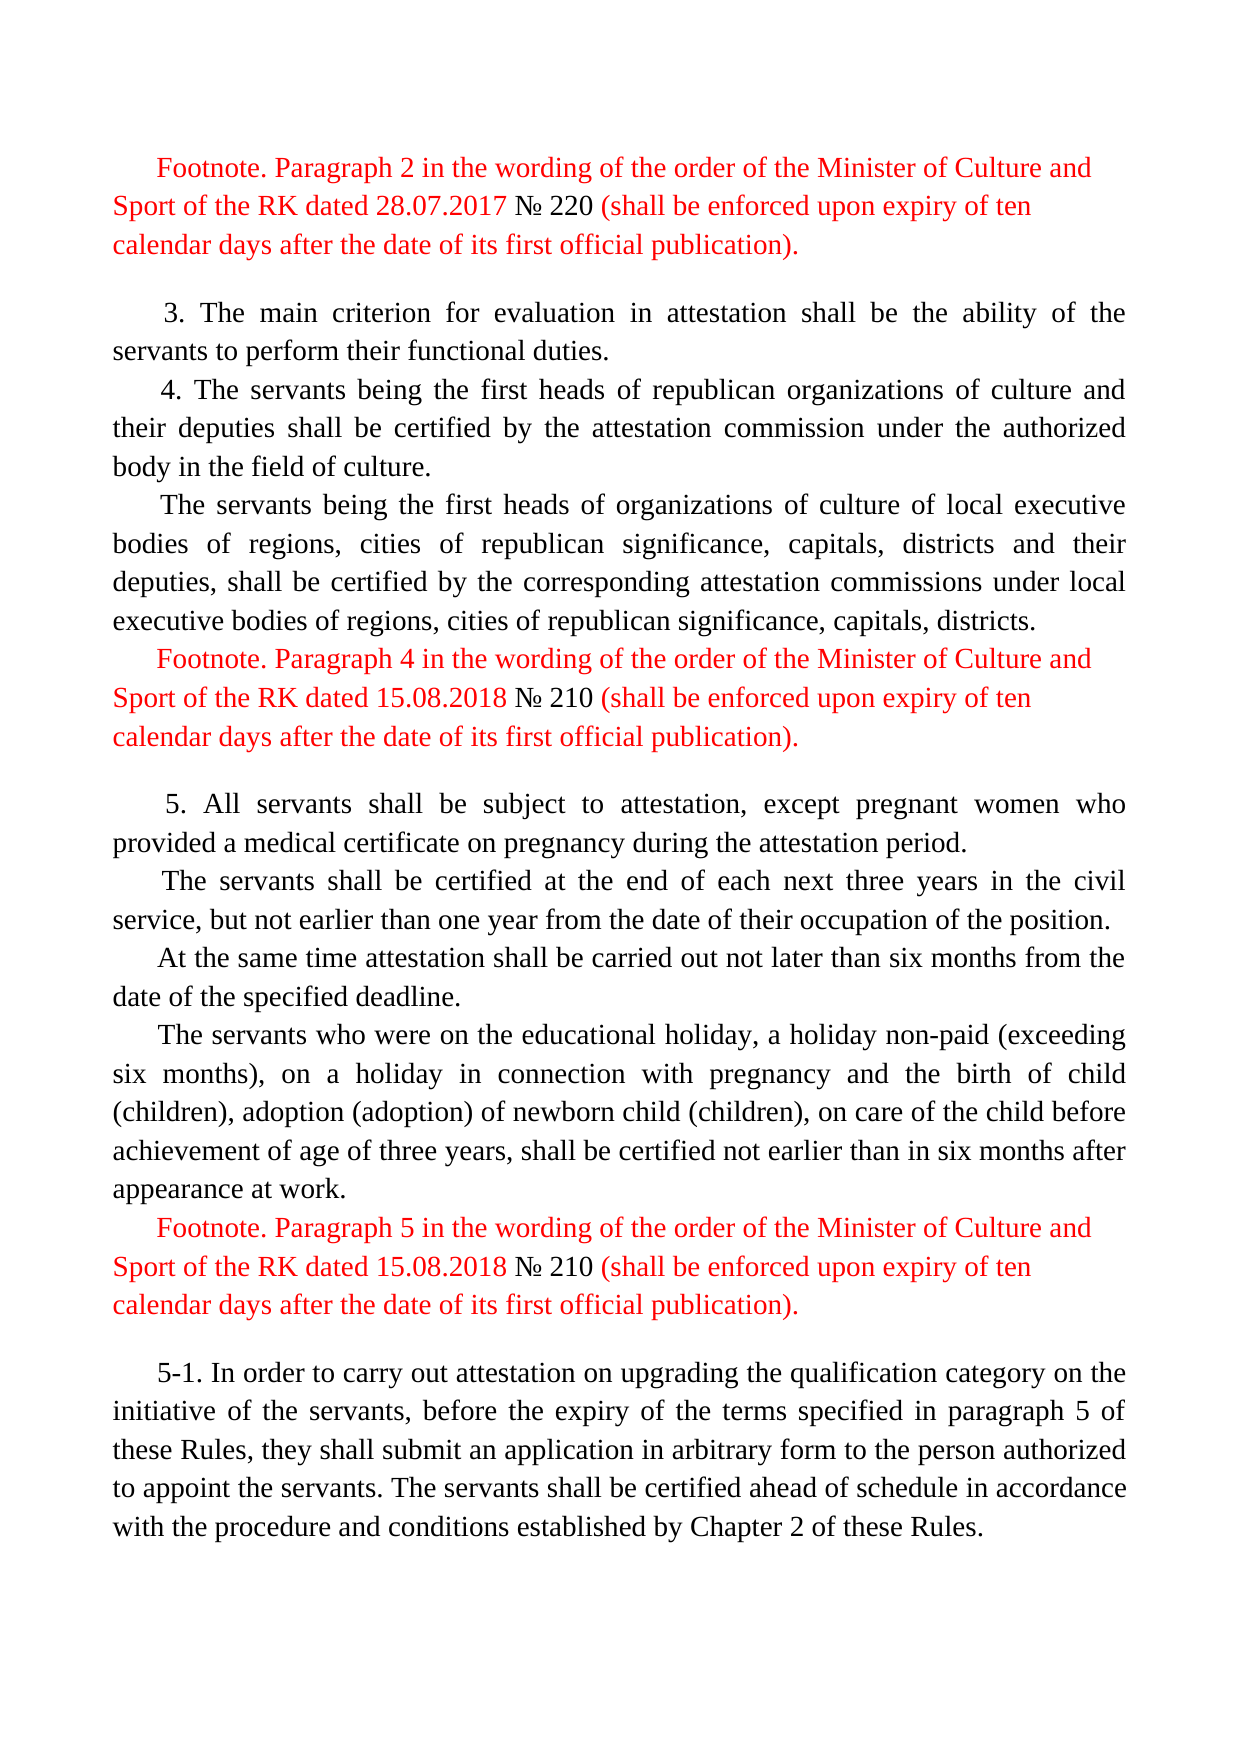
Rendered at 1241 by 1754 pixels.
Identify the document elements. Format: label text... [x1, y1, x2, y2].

text The servants being the first heads of organizations of culture of local executive bodies of regions, cities of republican significance, capitals, districts and their deputies, shall be certified by the corresponding attestation commissions under local executive bodies of regions, cities of republican significance, capitals, districts. [112, 487, 1128, 637]
text The servants shall be certified at the end of each next three years in the civil service, but not earlier than one year from the date of their occupation of the position. [112, 863, 1128, 935]
text Footnote. Paragraph 2 in the wording of the order of the Minister of Culture and Sport of the RK dated 28.07.2017 № 220 (shall be enforced upon expiry of ten calendar days after the date of its first official publication). [112, 150, 1128, 291]
text 3. The main criterion for evaluation in attestation shall be the ability of the servants to perform their functional duties. [112, 295, 1128, 367]
text At the same time attestation shall be carried out not later than six months from the date of the specified deadline. [112, 940, 1128, 1012]
text 5. All servants shall be subject to attestation, except pregnant women who provided a medical certificate on pregnancy during the attestation period. [112, 786, 1128, 858]
text Footnote. Paragraph 4 in the wording of the order of the Minister of Culture and Sport of the RK dated 15.08.2018 № 210 (shall be enforced upon expiry of ten calendar days after the date of its first official publication). [112, 642, 1128, 782]
text 5-1. In order to carry out attestation on upgrading the qualification category on the initiative of the servants, before the expiry of the terms specified in paragraph 5 of these Rules, they shall submit an application in arbitrary form to the person authorized to appoint the servants. The servants shall be certified ahead of schedule in accordance with the procedure and conditions established by Chapter 2 of these Rules. [112, 1355, 1128, 1543]
text The servants who were on the educational holiday, a holiday non-paid (exceeding six months), on a holiday in connection with pregnancy and the birth of child (children), adoption (adoption) of newborn child (children), on care of the child before achievement of age of three years, shall be certified not earlier than in six months after appearance at work. [112, 1017, 1128, 1205]
text 4. The servants being the first heads of republican organizations of culture and their deputies shall be certified by the attestation commission under the authorized body in the field of culture. [112, 372, 1128, 482]
text Footnote. Paragraph 5 in the wording of the order of the Minister of Culture and Sport of the RK dated 15.08.2018 № 210 (shall be enforced upon expiry of ten calendar days after the date of its first official publication). [112, 1210, 1128, 1351]
